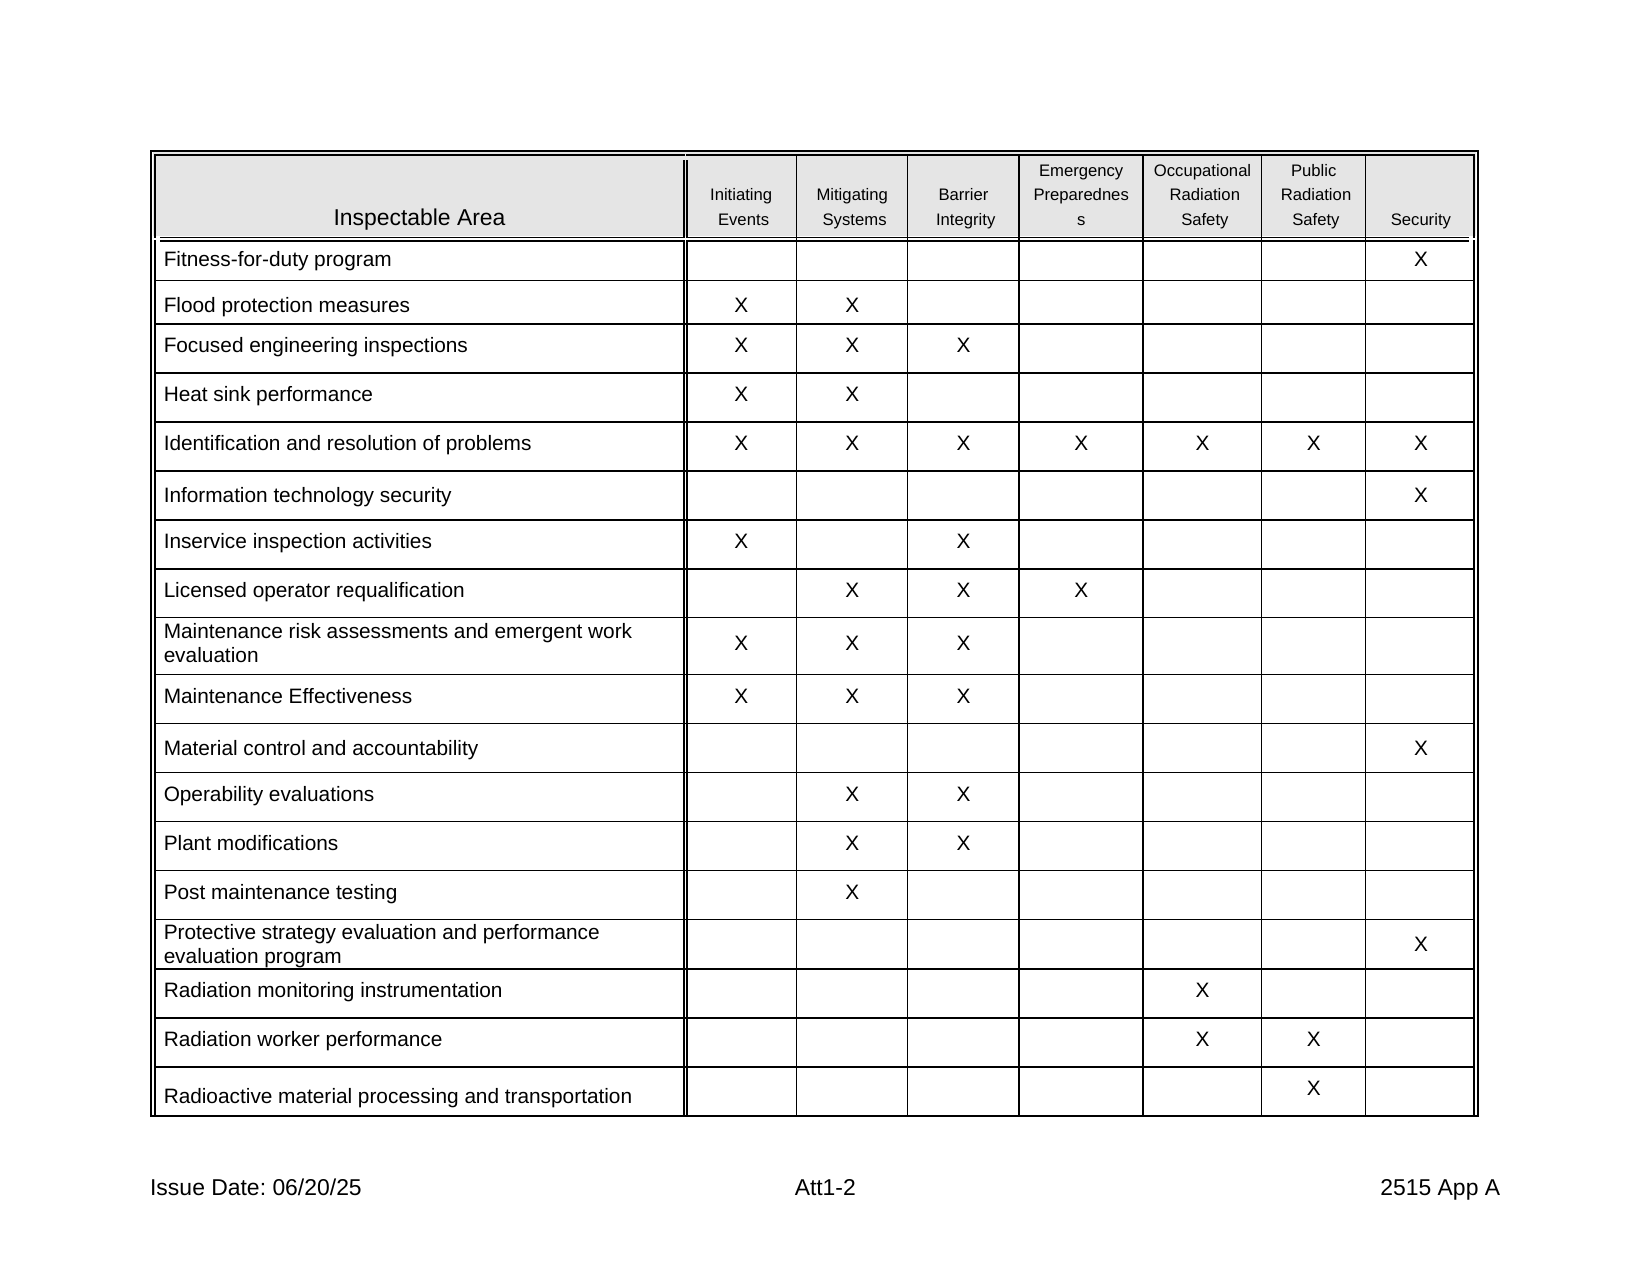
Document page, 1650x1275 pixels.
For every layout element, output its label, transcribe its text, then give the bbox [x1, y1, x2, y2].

table_cell [1366, 1019, 1473, 1066]
table_cell X [1366, 724, 1473, 772]
table_cell [688, 773, 796, 821]
table_header Security [1366, 156, 1473, 236]
table_cell [1366, 521, 1473, 568]
table_cell X [1366, 472, 1473, 519]
table_cell [908, 1068, 1018, 1115]
table_cell Flood protection measures [156, 281, 683, 323]
table_cell Post maintenance testing [156, 871, 683, 918]
table_header Inspectable Area [156, 156, 685, 236]
table_cell [1262, 675, 1365, 723]
table_cell X [1144, 970, 1261, 1017]
table_cell [908, 374, 1018, 421]
table_cell [1262, 970, 1365, 1017]
table_cell [1262, 724, 1365, 772]
table_cell [1144, 242, 1261, 280]
table_cell X [1020, 423, 1142, 470]
table_cell [1144, 724, 1261, 772]
table_cell X [797, 281, 907, 323]
table_cell [1144, 773, 1261, 821]
table_cell [1020, 281, 1142, 323]
table_cell Licensed operator requalification [156, 570, 683, 617]
table_cell [1262, 472, 1365, 519]
table_cell X [688, 675, 796, 723]
table_cell [908, 970, 1018, 1017]
table_header Mitigating Systems [797, 156, 907, 236]
table_cell [1366, 773, 1473, 821]
table_cell Heat sink performance [156, 374, 683, 421]
table_cell Inservice inspection activities [156, 521, 683, 568]
table_cell [797, 920, 907, 968]
table_cell [1144, 618, 1261, 674]
table_cell X [908, 675, 1018, 723]
table_cell [1366, 675, 1473, 723]
table_cell Radiation worker performance [156, 1019, 683, 1066]
table_cell [908, 472, 1018, 519]
table_cell X [908, 822, 1018, 869]
table_cell [1366, 618, 1473, 674]
table_cell [1262, 374, 1365, 421]
table_cell X [1366, 423, 1473, 470]
table_cell [1020, 822, 1142, 869]
table_cell [797, 1019, 907, 1066]
table_cell X [797, 570, 907, 617]
table_cell X [908, 570, 1018, 617]
table_cell [1262, 618, 1365, 674]
table_cell [688, 472, 796, 519]
table_cell [1366, 281, 1473, 323]
table_cell [688, 570, 796, 617]
table_cell X [797, 871, 907, 918]
table_cell [797, 521, 907, 568]
table_cell [1020, 521, 1142, 568]
table_cell [1262, 521, 1365, 568]
table_cell Focused engineering inspections [156, 325, 683, 372]
table_cell [797, 242, 907, 280]
table_cell [688, 822, 796, 869]
table_cell [1144, 472, 1261, 519]
table_cell [1144, 521, 1261, 568]
table_cell [1366, 871, 1473, 918]
table_cell X [1144, 1019, 1261, 1066]
table_cell [688, 1019, 796, 1066]
table_cell [908, 281, 1018, 323]
table_cell [1020, 618, 1142, 674]
table_cell [1020, 970, 1142, 1017]
table_cell X [1144, 423, 1261, 470]
table_cell X [688, 618, 796, 674]
table_cell Plant modifications [156, 822, 683, 869]
table_cell X [908, 521, 1018, 568]
table_cell [1366, 822, 1473, 869]
table_cell [1020, 325, 1142, 372]
table_cell [688, 242, 796, 280]
table_cell [797, 970, 907, 1017]
table_cell [1262, 242, 1365, 280]
table_cell [1144, 871, 1261, 918]
table_cell [797, 1068, 907, 1115]
table_cell [908, 920, 1018, 968]
table_cell [1144, 325, 1261, 372]
table_cell X [797, 325, 907, 372]
table_cell [688, 724, 796, 772]
table_cell [1020, 773, 1142, 821]
table_cell [1144, 570, 1261, 617]
table_cell [1262, 822, 1365, 869]
table_cell [1020, 724, 1142, 772]
table_cell [797, 724, 907, 772]
table_cell X [908, 325, 1018, 372]
table_cell [1144, 374, 1261, 421]
table_cell Protective strategy evaluation and performance evaluation program [156, 920, 683, 968]
table_cell [1262, 871, 1365, 918]
table_cell [908, 871, 1018, 918]
table_cell Maintenance risk assessments and emergent work evaluation [156, 618, 683, 674]
table_cell Material control and accountability [156, 724, 683, 772]
table_cell X [1366, 920, 1473, 968]
table_cell X [688, 521, 796, 568]
table_cell Radioactive material processing and transportation [156, 1068, 683, 1115]
table_cell [1262, 920, 1365, 968]
table_cell Operability evaluations [156, 773, 683, 821]
table_cell [1020, 374, 1142, 421]
table_cell [1144, 822, 1261, 869]
table_cell [1020, 242, 1142, 280]
table_cell [1366, 325, 1473, 372]
table_cell X [797, 618, 907, 674]
table_cell Fitness-for-duty program [153, 236, 685, 280]
table_cell Information technology security [156, 472, 683, 519]
table_header Initiating Events [685, 152, 797, 236]
table_cell [688, 1068, 796, 1115]
table_cell Maintenance Effectiveness [156, 675, 683, 723]
table_cell [688, 871, 796, 918]
table_cell [688, 970, 796, 1017]
table_cell X [908, 423, 1018, 470]
table_cell X [1020, 570, 1142, 617]
table_cell [1144, 920, 1261, 968]
table_header Emergency Preparedness [1020, 156, 1142, 236]
table_cell X [908, 618, 1018, 674]
table_cell X [688, 325, 796, 372]
table_cell [1366, 970, 1473, 1017]
table_cell X [797, 675, 907, 723]
table_header Occupational Radiation Safety [1144, 156, 1261, 236]
table_cell X [797, 374, 907, 421]
table_cell Radiation monitoring instrumentation [156, 970, 683, 1017]
table_cell X [797, 773, 907, 821]
table_cell [688, 920, 796, 968]
table_cell [1262, 281, 1365, 323]
table_cell [1020, 871, 1142, 918]
table_cell X [688, 374, 796, 421]
table_cell [1020, 675, 1142, 723]
table_cell [1262, 325, 1365, 372]
table_cell [1020, 1068, 1142, 1115]
table_cell [1366, 570, 1473, 617]
table_cell X [797, 822, 907, 869]
table_cell [908, 242, 1018, 280]
table_cell X [797, 423, 907, 470]
table_cell [1262, 773, 1365, 821]
table_cell X [1262, 1068, 1365, 1115]
table_cell [1020, 472, 1142, 519]
table_cell X [688, 281, 796, 323]
table_cell X [1366, 236, 1476, 280]
table_cell [797, 472, 907, 519]
table_cell [1366, 1068, 1473, 1115]
table_cell X [908, 773, 1018, 821]
table_cell [1020, 1019, 1142, 1066]
table_cell [908, 724, 1018, 772]
table_cell X [688, 423, 796, 470]
table_cell [1262, 570, 1365, 617]
table_cell X [1262, 1019, 1365, 1066]
table_cell [1144, 281, 1261, 323]
table_cell X [1262, 423, 1365, 470]
table_cell [1144, 1068, 1261, 1115]
table_cell [1020, 920, 1142, 968]
table_cell [1366, 374, 1473, 421]
table_header Public Radiation Safety [1262, 156, 1365, 236]
table_cell [908, 1019, 1018, 1066]
table_cell Identification and resolution of problems [156, 423, 683, 470]
table_header Barrier Integrity [908, 156, 1018, 236]
table_cell [1144, 675, 1261, 723]
